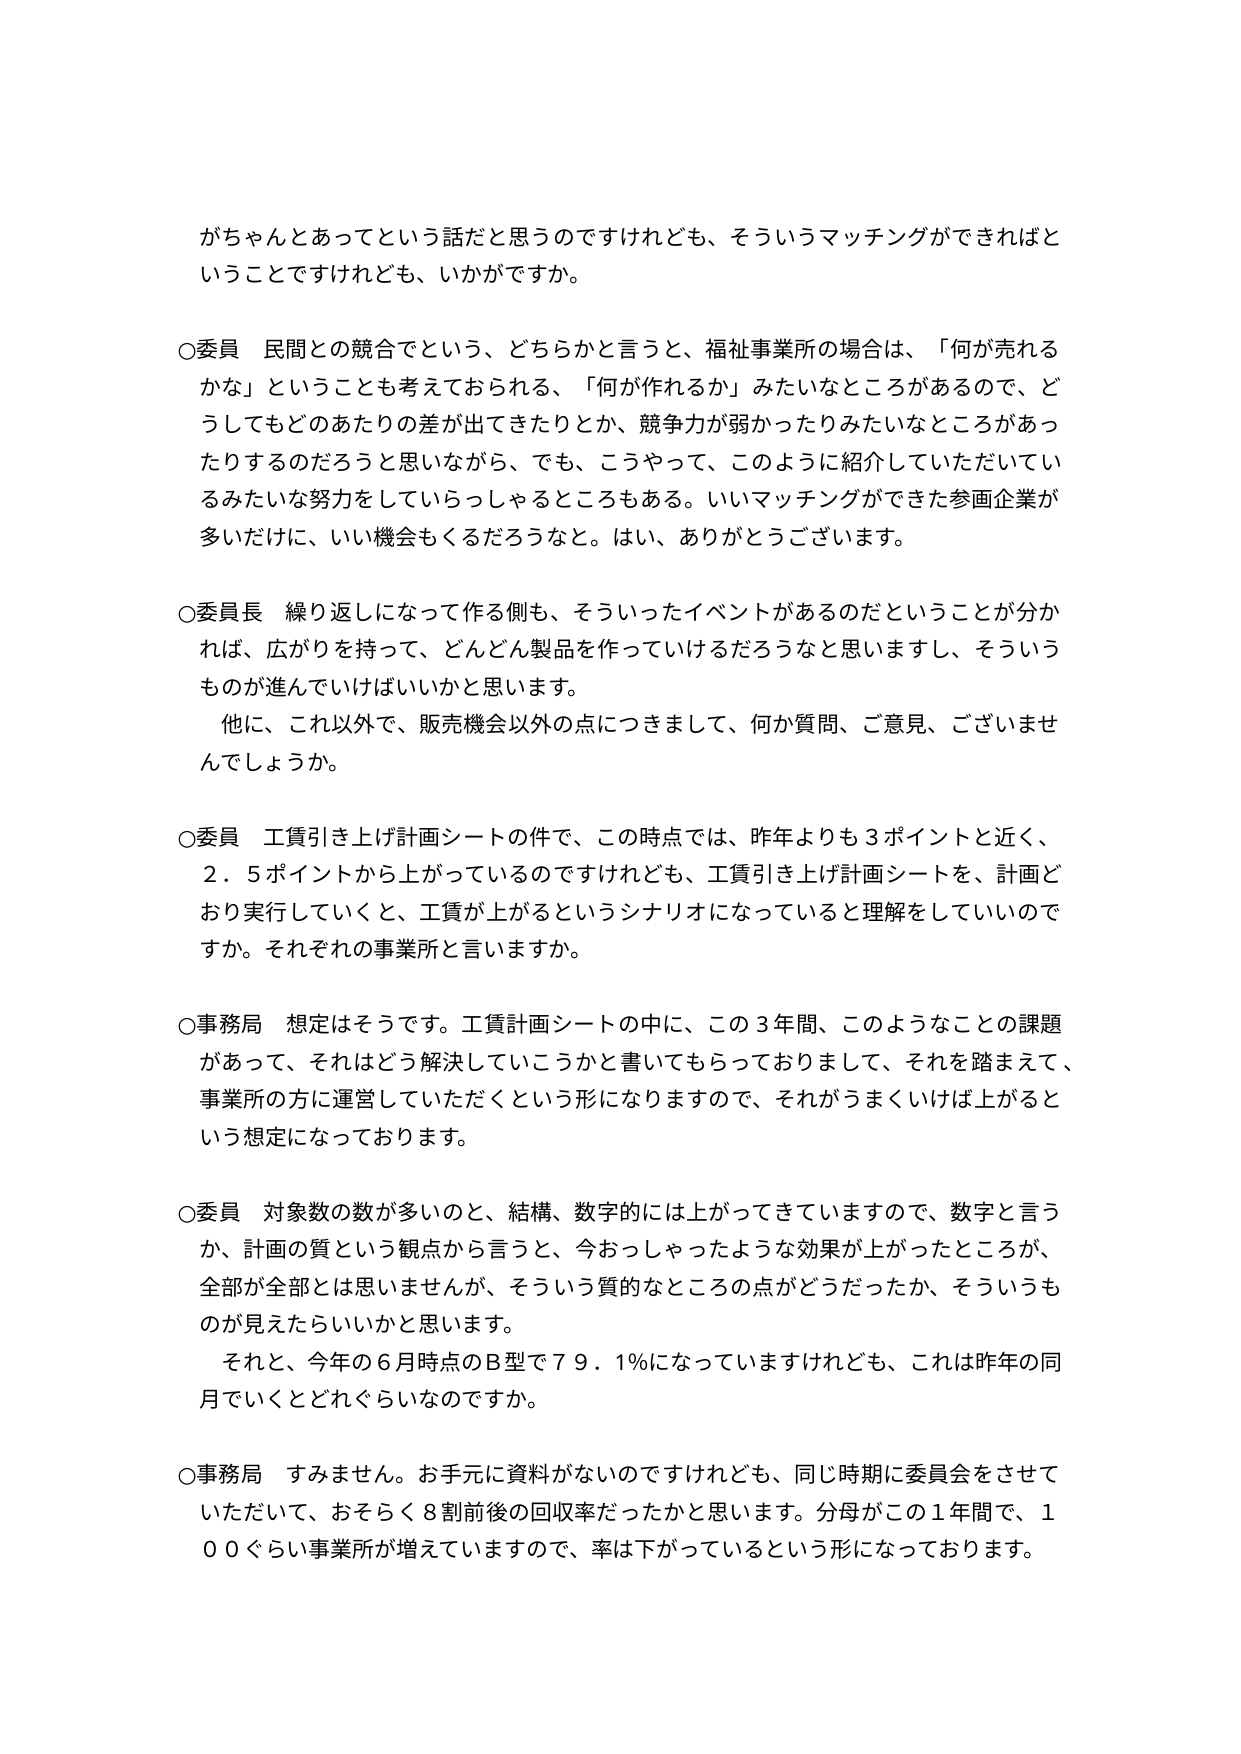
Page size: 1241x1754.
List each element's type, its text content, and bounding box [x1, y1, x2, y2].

text ○委員 民間との競合でという、どちらかと言うと、福祉事業所の場合は、「何が売れるかな」ということも考えておられる、「何が作れるか」みたいなところがあるので、どうしてもどのあたりの差が出てきたりとか、競争力が弱かったりみたいなところがあったりするのだろうと思いながら、でも、こうやって、このように紹介していただいているみたいな努力をしていらっしゃるところもある。いいマッチングができた参画企業が多いだけに、いい機会もくるだろうなと。はい、ありがとうございます。 [177, 329, 1063, 554]
text ○事務局 すみません。お手元に資料がないのですけれども、同じ時期に委員会をさせていただいて、おそらく８割前後の回収率だったかと思います。分母がこの１年間で、１００ぐらい事業所が増えていますので、率は下がっているという形になっております。 [177, 1454, 1063, 1567]
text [177, 217, 1063, 292]
text それと、今年の６月時点のＢ型で７９．1％になっていますけれども、これは昨年の同月でいくとどれぐらいなのですか。 [199, 1342, 1063, 1417]
text ○委員 工賃引き上げ計画シートの件で、この時点では、昨年よりも３ポイントと近く、２．５ポイントから上がっているのですけれども、工賃引き上げ計画シートを、計画どおり実行していくと、工賃が上がるというシナリオになっていると理解をしていいのですか。それぞれの事業所と言いますか。 [177, 817, 1063, 967]
text 他に、これ以外で、販売機会以外の点につきまして、何か質問、ご意見、ございませんでしょうか。 [199, 704, 1063, 779]
text ○委員 対象数の数が多いのと、結構、数字的には上がってきていますので、数字と言うか、計画の質という観点から言うと、今おっしゃったような効果が上がったところが、全部が全部とは思いませんが、そういう質的なところの点がどうだったか、そういうものが見えたらいいかと思います。 [177, 1192, 1063, 1342]
text ○事務局 想定はそうです。工賃計画シートの中に、この3年間、このようなことの課題があって、それはどう解決していこうかと書いてもらっておりまして、それを踏まえて、事業所の方に運営していただくという形になりますので、それがうまくいけば上がるという想定になっております。 [177, 1004, 1063, 1154]
text ○委員長 繰り返しになって作る側も、そういったイベントがあるのだということが分かれば、広がりを持って、どんどん製品を作っていけるだろうなと思いますし、そういうものが進んでいけばいいかと思います。 [177, 592, 1063, 704]
